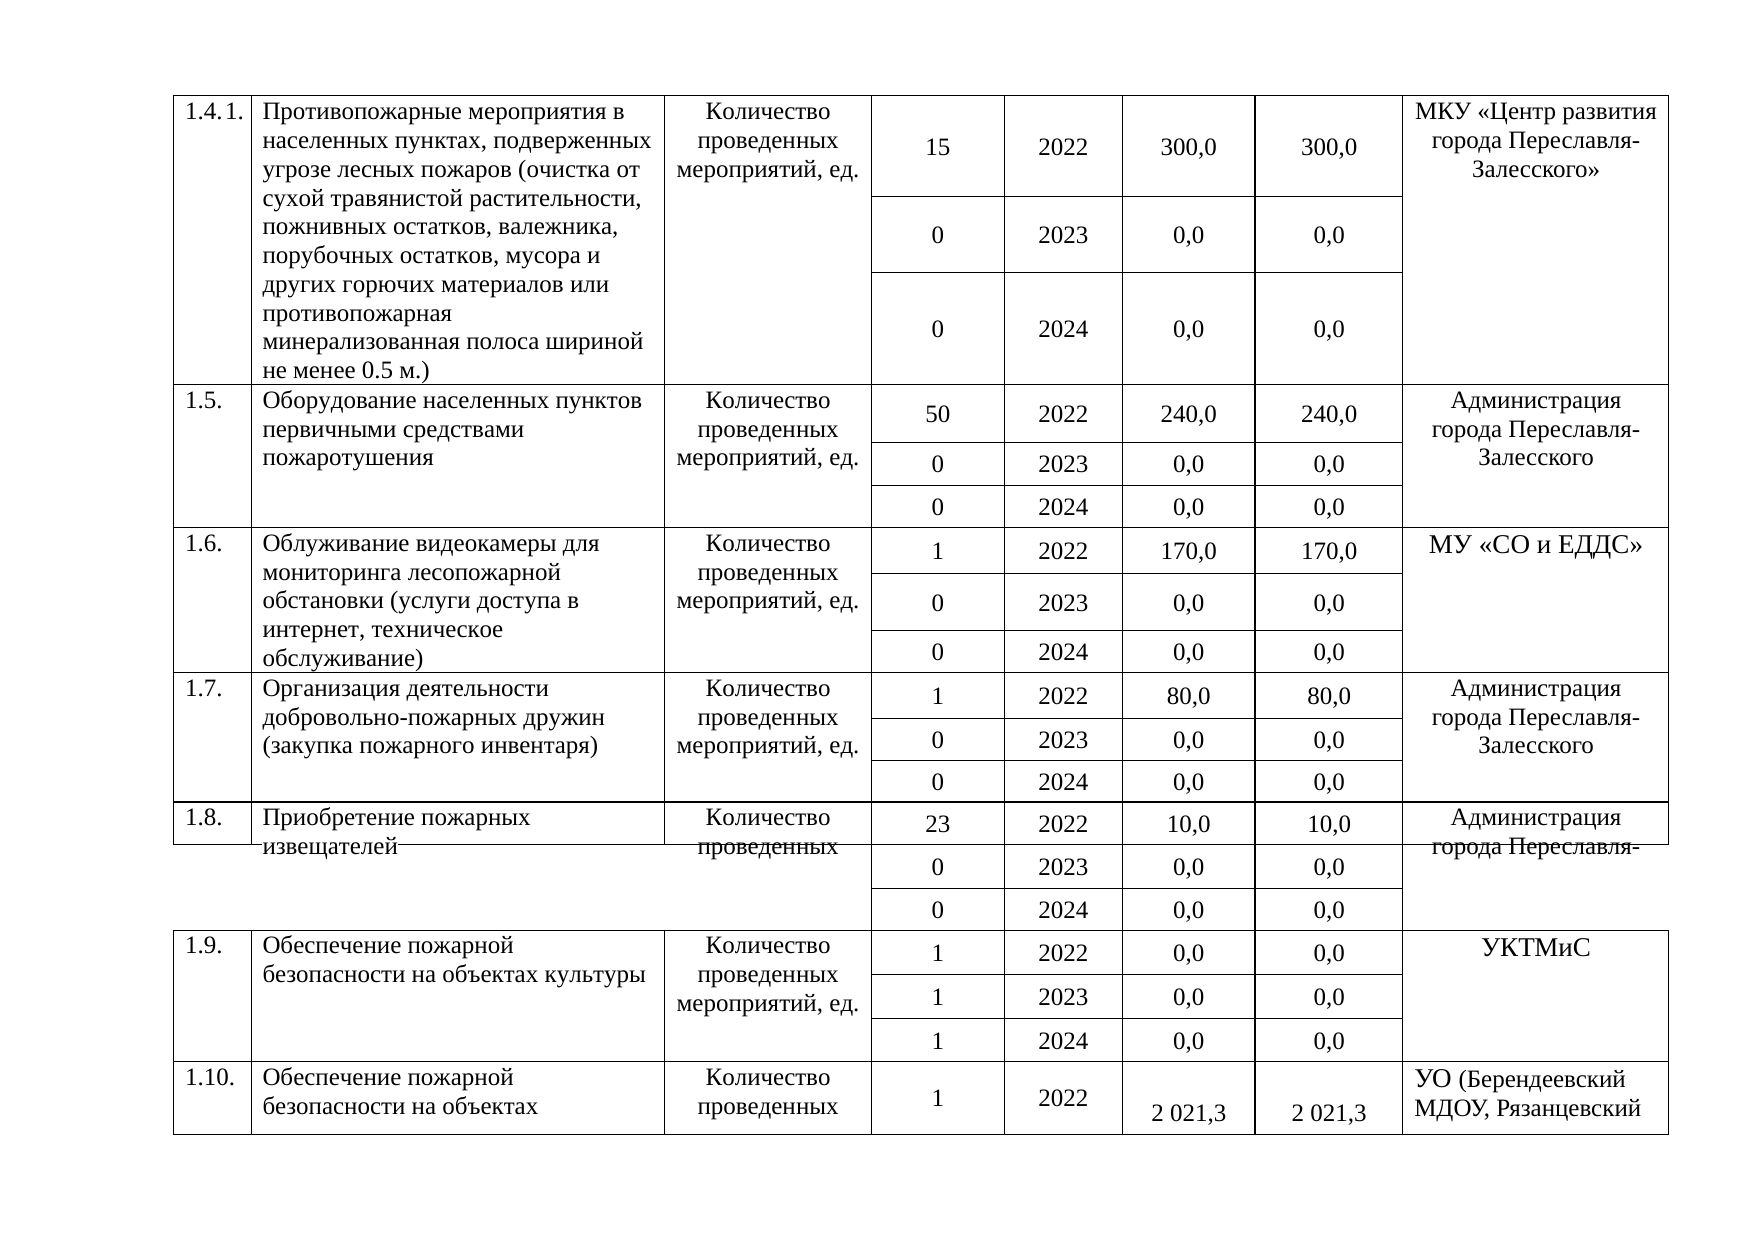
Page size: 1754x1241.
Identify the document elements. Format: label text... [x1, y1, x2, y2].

table_cell 0 [872, 719, 1004, 760]
table_cell Количество проведенных мероприятий, ед. [665, 528, 871, 672]
table_cell 0,0 [1123, 574, 1254, 630]
table_cell 0,0 [1256, 273, 1402, 384]
table_cell 0,0 [1256, 443, 1402, 485]
table_cell 0,0 [1123, 719, 1254, 760]
table_cell 2022 [1005, 931, 1122, 974]
table_cell 2022 [1005, 803, 1122, 844]
table_cell 170,0 [1123, 528, 1254, 573]
table_cell 0,0 [1123, 486, 1254, 527]
table_cell 1.7. [174, 673, 251, 801]
table_cell 0,0 [1256, 574, 1402, 630]
table_cell 2022 [1005, 673, 1122, 718]
table_cell 80,0 [1256, 673, 1402, 718]
table_cell 2 021,3 [1123, 1062, 1254, 1133]
table_cell 2023 [1005, 719, 1122, 760]
table_cell 170,0 [1256, 528, 1402, 573]
table_cell 0,0 [1123, 273, 1254, 384]
table_cell 0,0 [1256, 1019, 1402, 1061]
table_cell 0,0 [1123, 845, 1254, 888]
table_cell 0,0 [1123, 631, 1254, 672]
table_cell 2024 [1005, 889, 1122, 929]
table_cell 0 [872, 486, 1004, 527]
table_cell 0,0 [1256, 631, 1402, 672]
table_cell 2023 [1005, 197, 1122, 272]
table_cell 0,0 [1256, 761, 1402, 801]
table_cell 1 [872, 931, 1004, 974]
table_cell Противопожарные мероприятия в населенных пунктах, подверженных угрозе лесных пожаров (очистка от сухой травянистой растительности, пожнивных остатков, валежника, порубочных остатков, мусора и других горючих материалов или противопожарная минерализованная полоса шириной не менее 0.5 м.) [252, 96, 664, 384]
table_cell 0 [872, 761, 1004, 801]
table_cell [665, 96, 871, 384]
table_cell Обеспечение пожарной безопасности на объектах культуры [252, 931, 664, 1061]
table_cell 2024 [1005, 1019, 1122, 1061]
table_cell 240,0 [1123, 385, 1254, 442]
table_cell Администрация города Переславля-Залесского [1403, 673, 1668, 801]
table_cell 2022 [1005, 1062, 1122, 1133]
table_cell 0,0 [1123, 931, 1254, 974]
table_cell Администрация города Переславля-Залесского [1403, 803, 1668, 844]
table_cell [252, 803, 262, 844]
table_cell 1 [872, 1062, 1004, 1133]
table_cell Приобретение пожарных извещателей [398, 803, 664, 844]
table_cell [665, 1062, 871, 1133]
table_cell 2023 [1005, 574, 1122, 630]
table_cell 2023 [1005, 975, 1122, 1018]
table_cell 2023 [1005, 443, 1122, 485]
table_cell 0,0 [1256, 845, 1402, 888]
table_cell 50 [872, 385, 1004, 442]
table_cell 1.9. [174, 931, 251, 1061]
table_cell 1.10. [174, 1062, 251, 1133]
table_cell 0,0 [1256, 719, 1402, 760]
table_cell 2023 [1005, 845, 1122, 888]
table_cell Облуживание видеокамеры для мониторинга лесопожарной обстановки (услуги доступа в интернет, техническое обслуживание) [252, 528, 664, 672]
table_cell 2024 [1005, 761, 1122, 801]
table_cell 80,0 [1123, 673, 1254, 718]
table_cell 0,0 [1256, 889, 1402, 929]
table_cell Количество проведенных мероприятий, ед. [665, 931, 871, 1061]
table_cell Количество проведенных мероприятий, ед. [665, 385, 871, 527]
table_cell Количество проведенных мероприятий, ед. [665, 673, 871, 801]
table_cell УКТМиС [1403, 931, 1668, 1061]
table_cell 0,0 [1123, 975, 1254, 1018]
table_cell 10,0 [1123, 803, 1254, 844]
table_cell 1.6. [174, 528, 251, 672]
table_cell 240,0 [1256, 385, 1402, 442]
table_cell 0,0 [1123, 761, 1254, 801]
table_cell 0,0 [1256, 975, 1402, 1018]
table_cell 0,0 [1123, 1019, 1254, 1061]
table_cell 0 [872, 845, 1004, 888]
table_cell 23 [872, 803, 1004, 844]
table_cell 1 [872, 1019, 1004, 1061]
table_cell 0 [872, 273, 1004, 384]
table_cell 0 [872, 889, 1004, 929]
table_cell 1.5. [174, 385, 251, 527]
table_cell 10,0 [1256, 803, 1402, 844]
table_cell 1 [872, 673, 1004, 718]
table_cell 2022 [1005, 528, 1122, 573]
table_cell 1.4. [174, 96, 251, 384]
table_cell 1.8. [174, 803, 251, 844]
table_cell 2024 [1005, 631, 1122, 672]
table_cell 2024 [1005, 486, 1122, 527]
table_cell 1 [872, 975, 1004, 1018]
table_cell 0,0 [1256, 197, 1402, 272]
table_cell 300,0 [1123, 96, 1254, 196]
table_cell Администрация города Переславля-Залесского [1403, 385, 1668, 527]
table_cell 0 [872, 574, 1004, 630]
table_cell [1403, 1062, 1668, 1133]
table_cell 0,0 [1256, 486, 1402, 527]
table_cell 2 021,3 [1256, 1062, 1402, 1133]
table_cell 2022 [1005, 385, 1122, 442]
table_cell Количество проведенных мероприятий, ед. [665, 803, 871, 844]
table_cell МУ «СО и ЕДДС» [1403, 528, 1668, 672]
table_cell 2022 [1005, 96, 1122, 196]
table_cell 2024 [1005, 273, 1122, 384]
table_cell 0 [872, 197, 1004, 272]
table_cell 0 [872, 631, 1004, 672]
table_cell Организация деятельности добровольно-пожарных дружин (закупка пожарного инвентаря) [252, 673, 664, 801]
table_cell 0,0 [1123, 197, 1254, 272]
table_cell 300,0 [1256, 96, 1402, 196]
table_cell 15 [872, 96, 1004, 196]
table_cell 0,0 [1256, 931, 1402, 974]
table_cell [1403, 96, 1668, 384]
table_cell 0,0 [1123, 889, 1254, 929]
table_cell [252, 1062, 664, 1133]
table_cell Оборудование населенных пунктов первичными средствами пожаротушения [252, 385, 664, 527]
table_cell 1 [872, 528, 1004, 573]
table_cell 0 [872, 443, 1004, 485]
table_cell 0,0 [1123, 443, 1254, 485]
